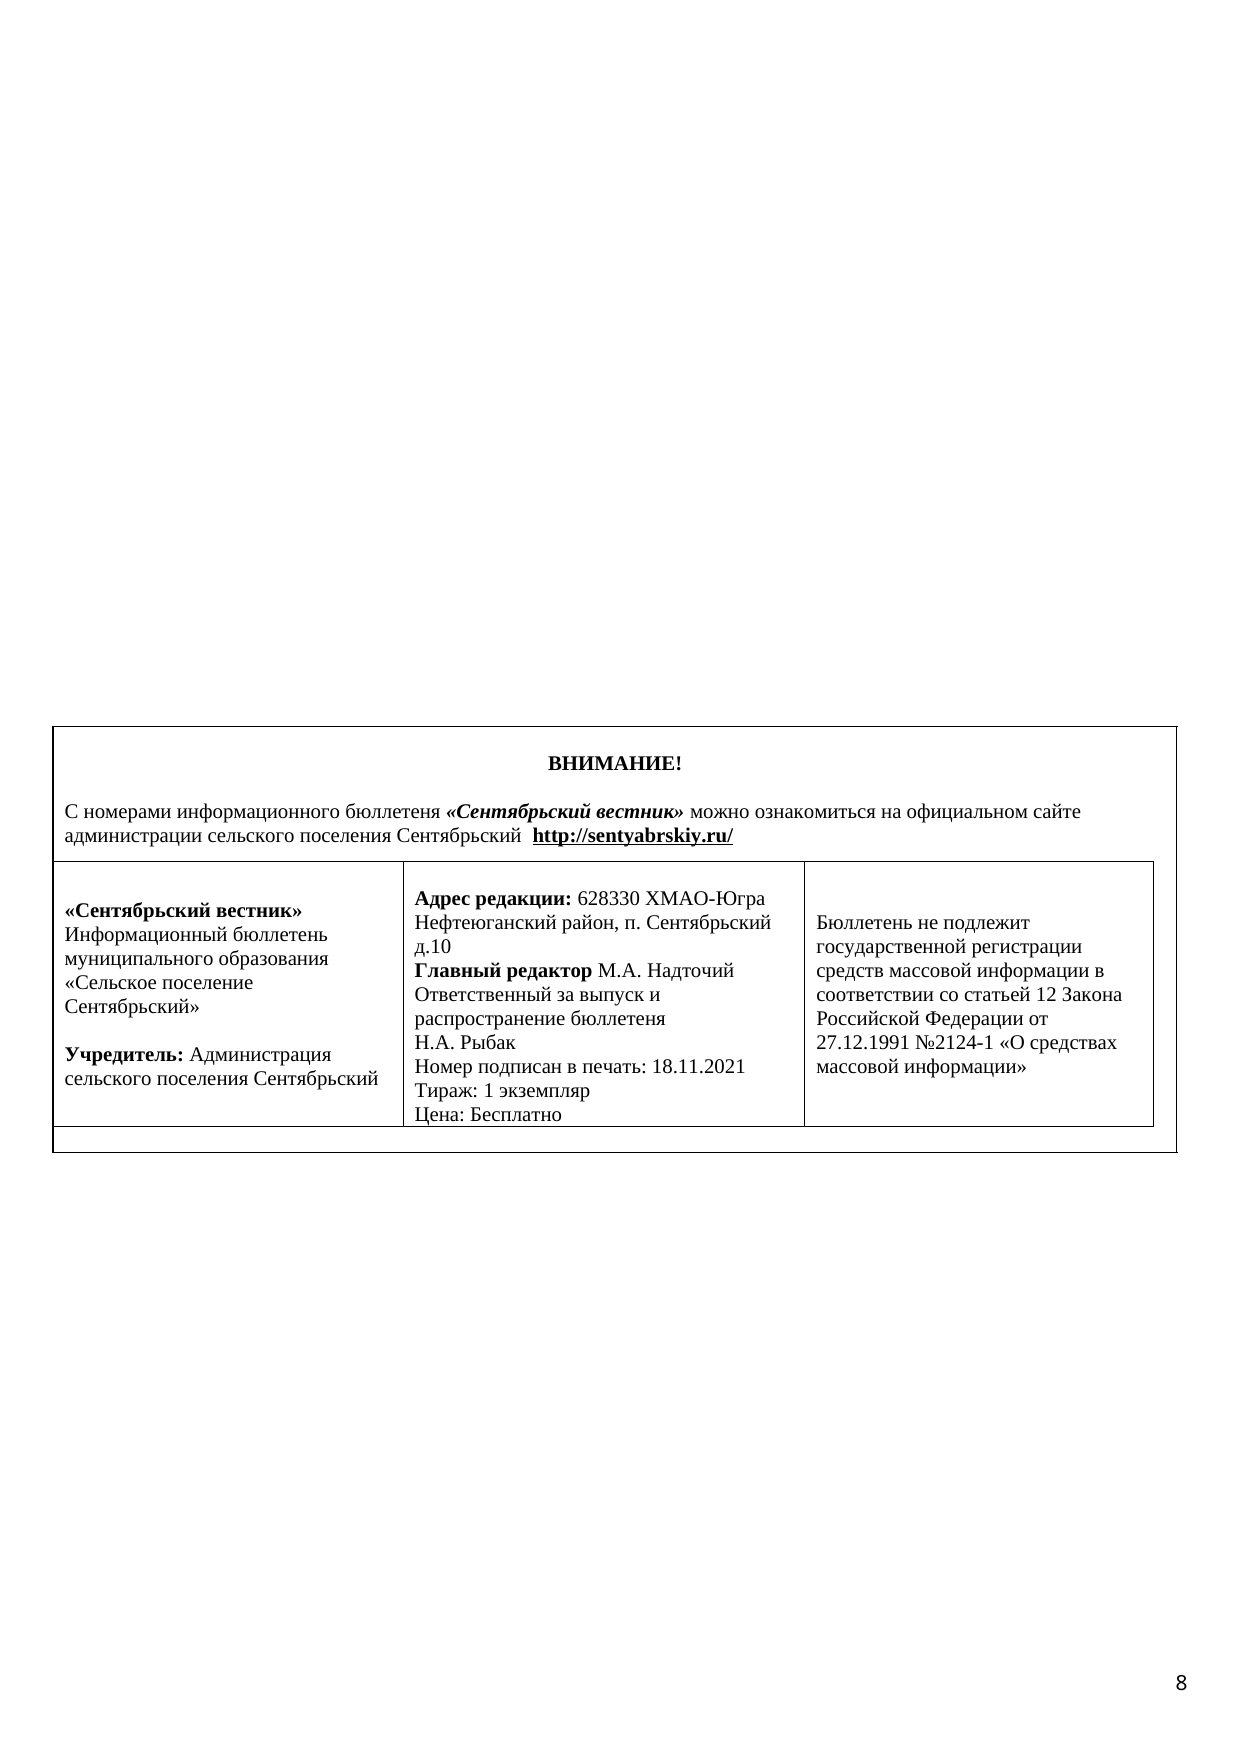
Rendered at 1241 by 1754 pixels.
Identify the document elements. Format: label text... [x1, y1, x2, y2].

table_header ВНИМАНИЕ! С номерами информационного бюллетеня «Сентябрьский вестник» можно ознакомиться на официальном сайте администрации сельского поселения Сентябрьский http://sentyabrskiy.ru/ [54, 727, 1176, 1151]
